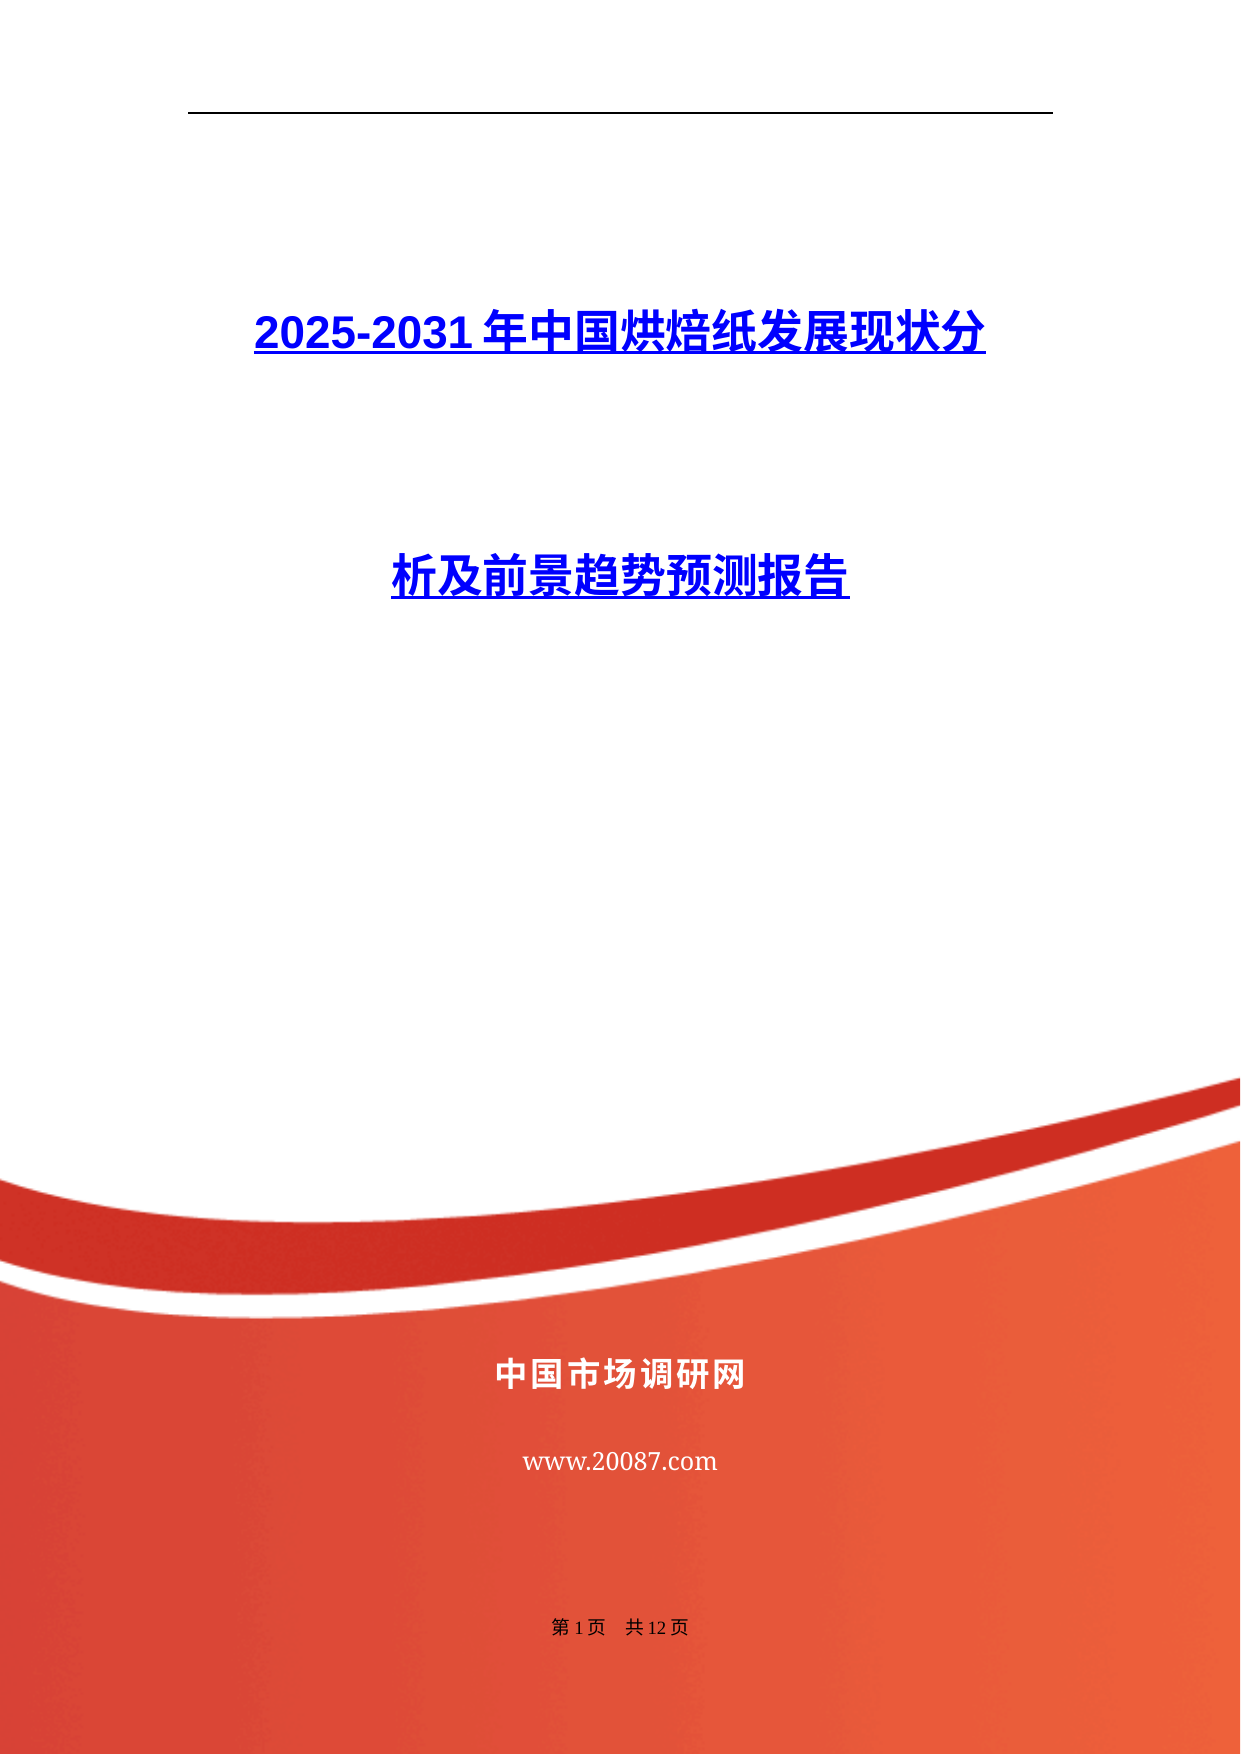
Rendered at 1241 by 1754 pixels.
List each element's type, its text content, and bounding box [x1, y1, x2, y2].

subtitle 中国市场调研网 [187, 1339, 1053, 1404]
text www.20087.com [187, 1428, 1053, 1493]
picture [0, 1006, 1241, 1754]
table_header 2025-2031年中国烘焙纸发展现状分析及前景趋势预测报告 [188, 207, 1053, 773]
